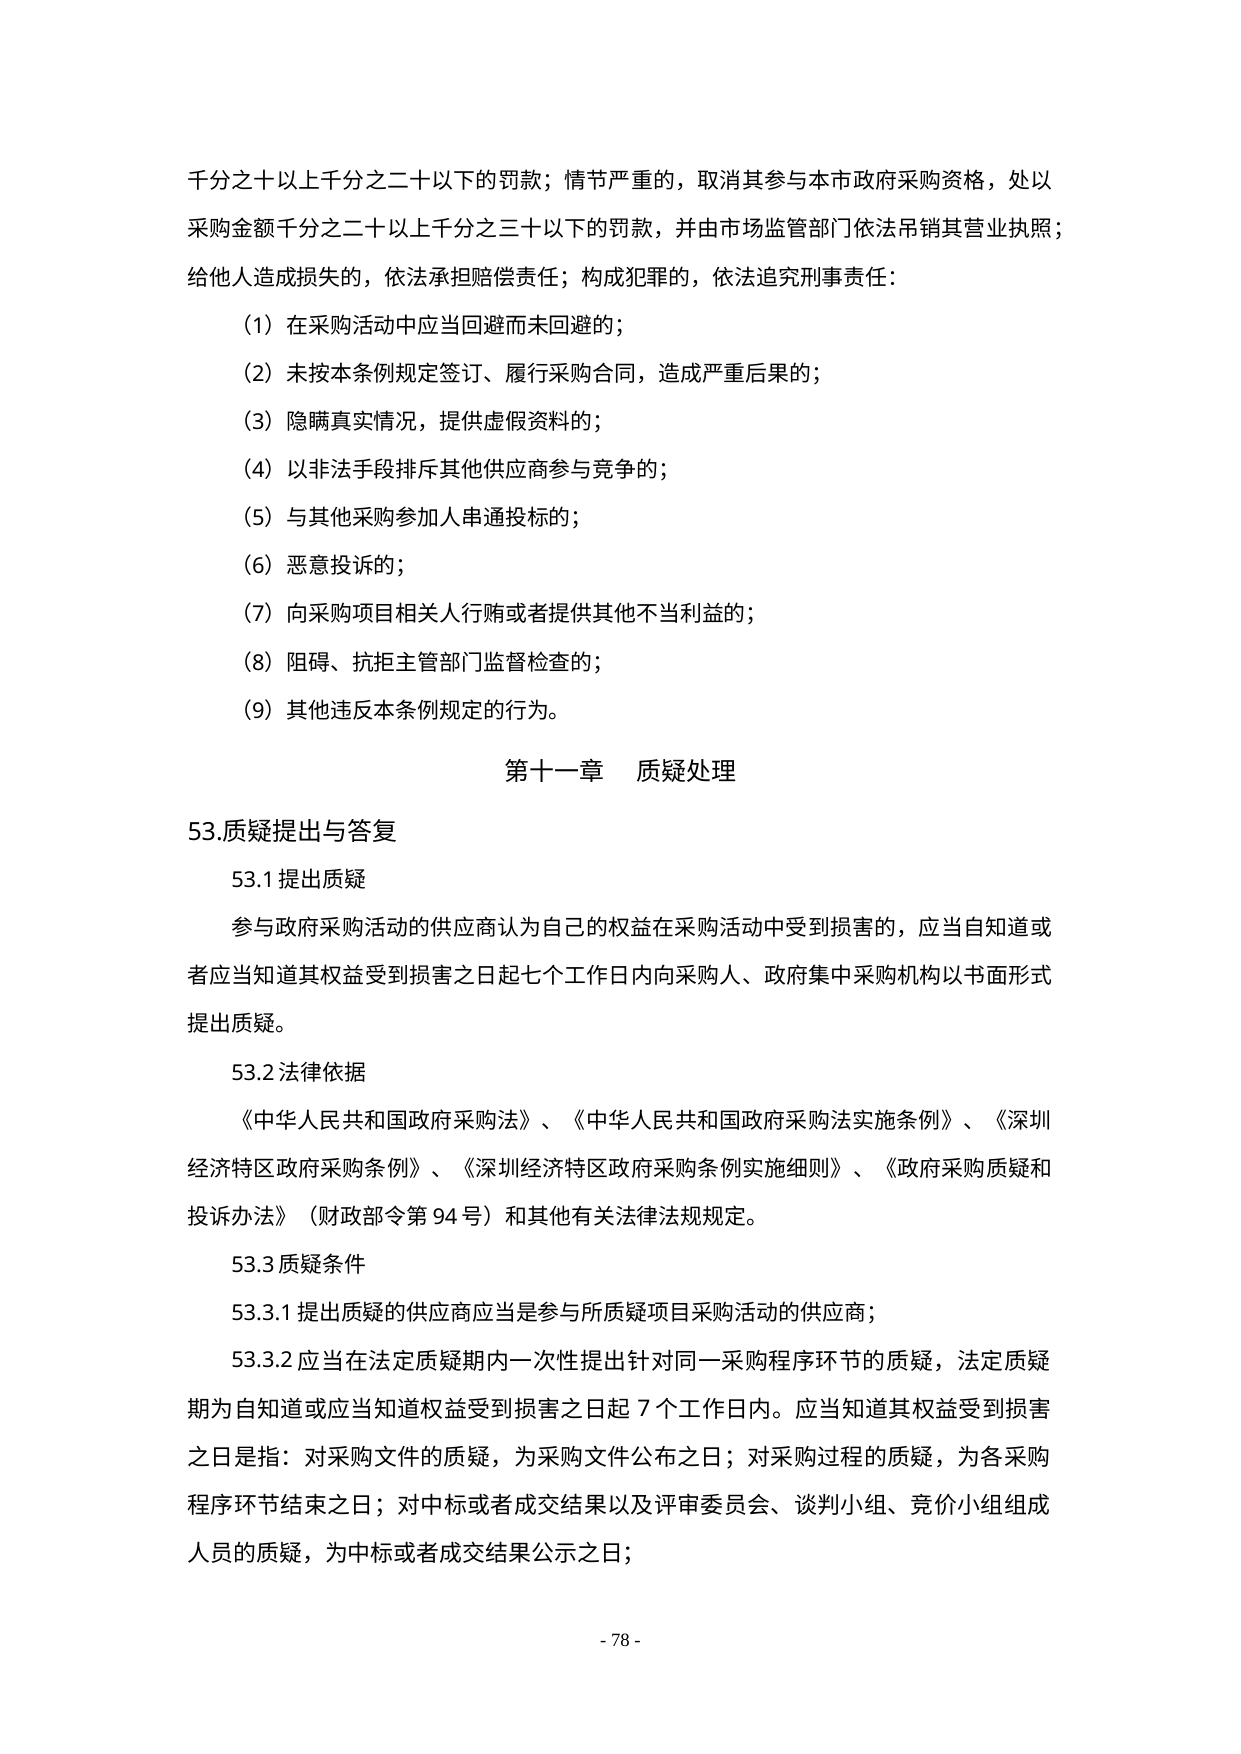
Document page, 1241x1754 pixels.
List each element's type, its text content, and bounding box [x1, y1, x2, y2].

text （2）未按本条例规定签订、履行采购合同，造成严重后果的； [187, 348, 1053, 396]
text 53.3.2应当在法定质疑期内一次性提出针对同一采购程序环节的质疑，法定质疑期为自知道或应当知道权益受到损害之日起7个工作日内。应当知道其权益受到损害之日是指：对采购文件的质疑，为采购文件公布之日；对采购过程的质疑，为各采购程序环节结束之日；对中标或者成交结果以及评审委员会、谈判小组、竞价小组组成人员的质疑，为中标或者成交结果公示之日； [187, 1335, 1053, 1576]
text （6）恶意投诉的； [187, 540, 1053, 588]
text （4）以非法手段排斥其他供应商参与竞争的； [187, 444, 1053, 492]
text 《中华人民共和国政府采购法》、《中华人民共和国政府采购法实施条例》、《深圳经济特区政府采购条例》、《深圳经济特区政府采购条例实施细则》、《政府采购质疑和投诉办法》（财政部令第94号）和其他有关法律法规规定。 [187, 1094, 1053, 1239]
text 53.3质疑条件 [187, 1239, 1053, 1287]
text （1）在采购活动中应当回避而未回避的； [187, 299, 1053, 348]
text （7）向采购项目相关人行贿或者提供其他不当利益的； [187, 588, 1053, 636]
text 53.2法律依据 [187, 1046, 1053, 1094]
text 53.1提出质疑 [187, 854, 1053, 902]
text （3）隐瞒真实情况，提供虚假资料的； [187, 396, 1053, 444]
text 53.质疑提出与答复 [187, 806, 1053, 854]
text （9）其他违反本条例规定的行为。 [187, 684, 1053, 733]
text （8）阻碍、抗拒主管部门监督检查的； [187, 636, 1053, 684]
subtitle 质疑处理 [187, 745, 1053, 793]
text 53.3.1提出质疑的供应商应当是参与所质疑项目采购活动的供应商； [187, 1287, 1053, 1335]
text 参与政府采购活动的供应商认为自己的权益在采购活动中受到损害的，应当自知道或者应当知道其权益受到损害之日起七个工作日内向采购人、政府集中采购机构以书面形式提出质疑。 [187, 902, 1053, 1046]
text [187, 155, 1053, 299]
text （5）与其他采购参加人串通投标的； [187, 492, 1053, 540]
